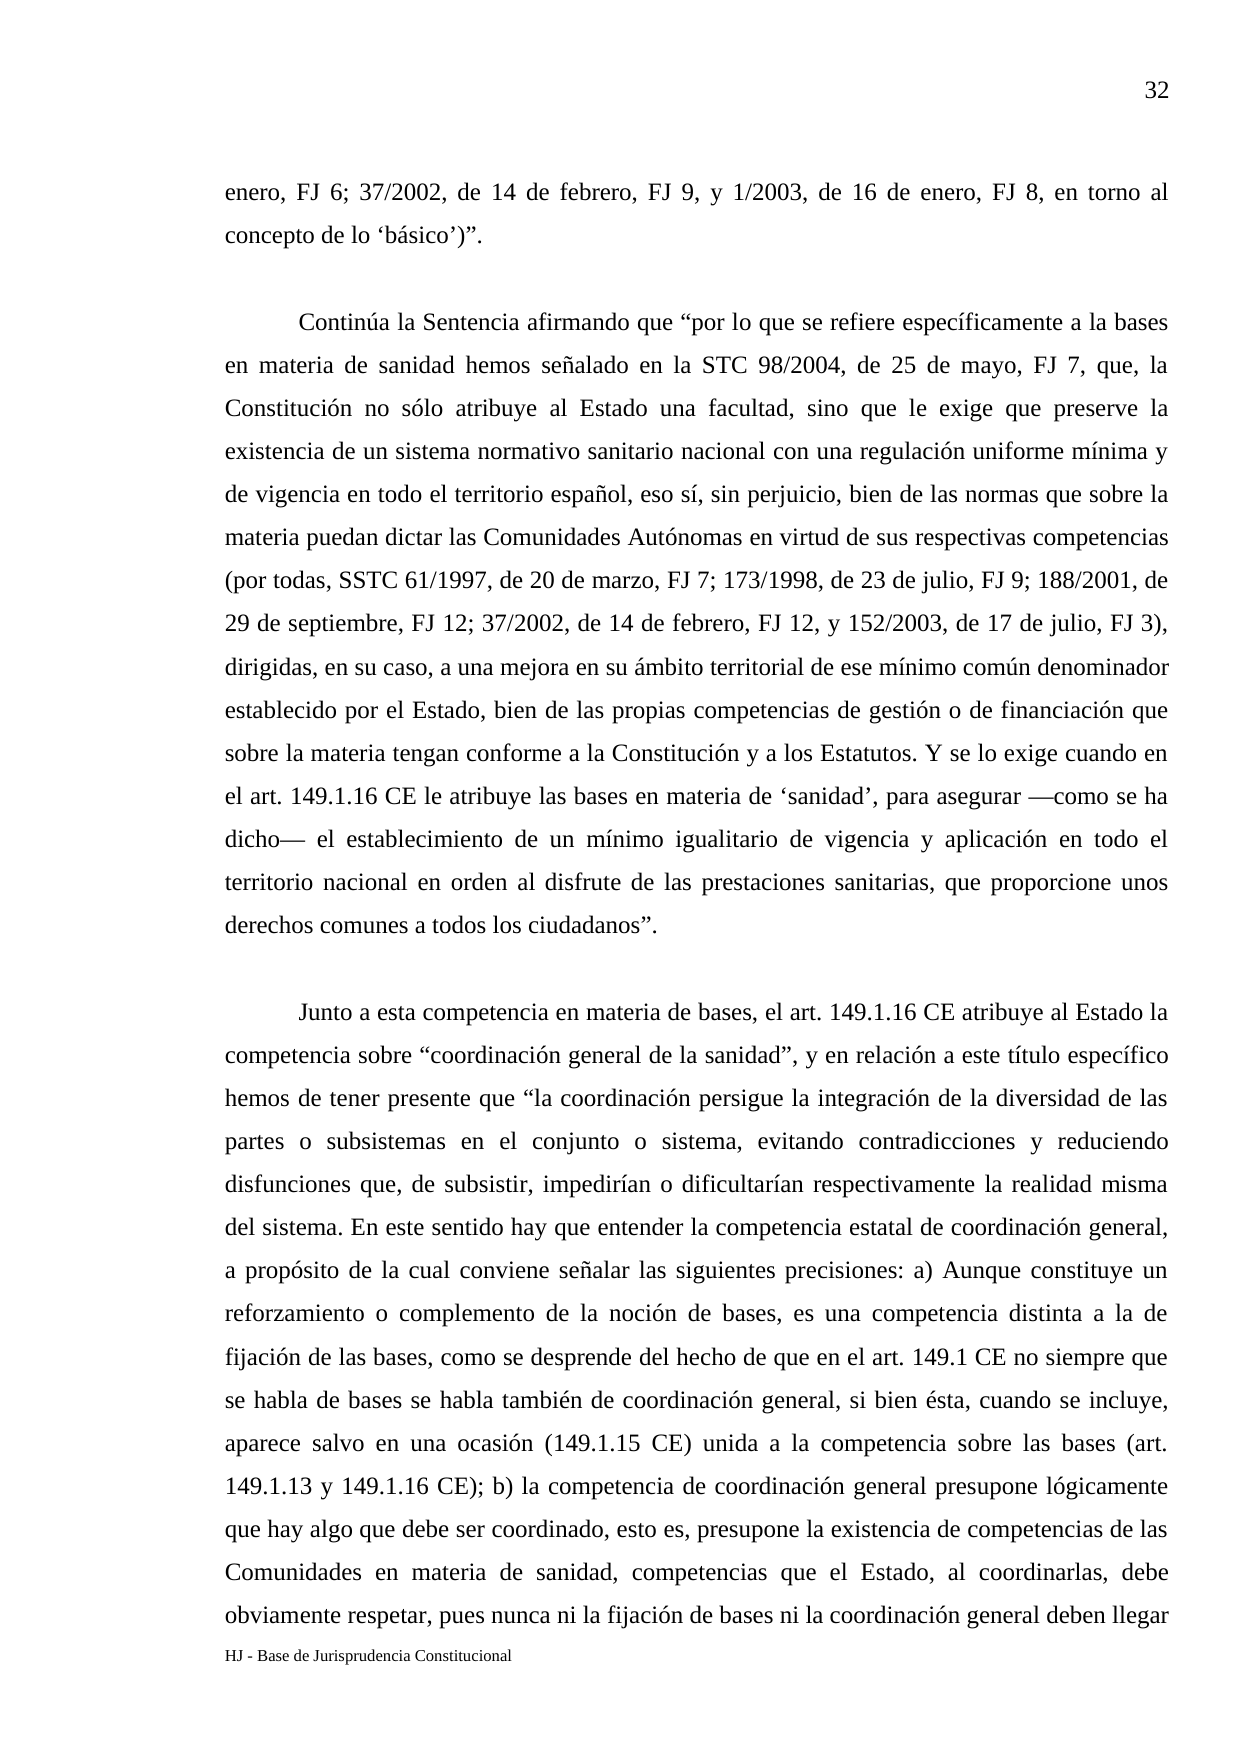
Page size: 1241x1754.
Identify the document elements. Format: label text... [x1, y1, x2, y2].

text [224, 997, 1169, 1629]
text Continúa la Sentencia afirmando que “por lo que se refiere específicamente a la bases en materia de sanidad hemos señalado en la STC 98/2004, de 25 de mayo, FJ 7, que, la Constitución no sólo atribuye al Estado una facultad, sino que le exige que preserve la existencia de un sistema normativo sanitario nacional con una regulación uniforme mínima y de vigencia en todo el territorio español, eso sí, sin perjuicio, bien de las normas que sobre la materia puedan dictar las Comunidades Autónomas en virtud de sus respectivas competencias (por todas, SSTC 61/1997, de 20 de marzo, FJ 7; 173/1998, de 23 de julio, FJ 9; 188/2001, de 29 de septiembre, FJ 12; 37/2002, de 14 de febrero, FJ 12, y 152/2003, de 17 de julio, FJ 3), dirigidas, en su caso, a una mejora en su ámbito territorial de ese mínimo común denominador establecido por el Estado, bien de las propias competencias de gestión o de financiación que sobre la materia tengan conforme a la Constitución y a los Estatutos. Y se lo exige cuando en el art. 149.1.16 CE le atribuye las bases en materia de ‘sanidad’, para asegurar —como se ha dicho— el establecimiento de un mínimo igualitario de vigencia y aplicación en todo el territorio nacional en orden al disfrute de las prestaciones sanitarias, que proporcione unos derechos comunes a todos los ciudadanos”. [224, 307, 1169, 939]
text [224, 177, 1169, 249]
